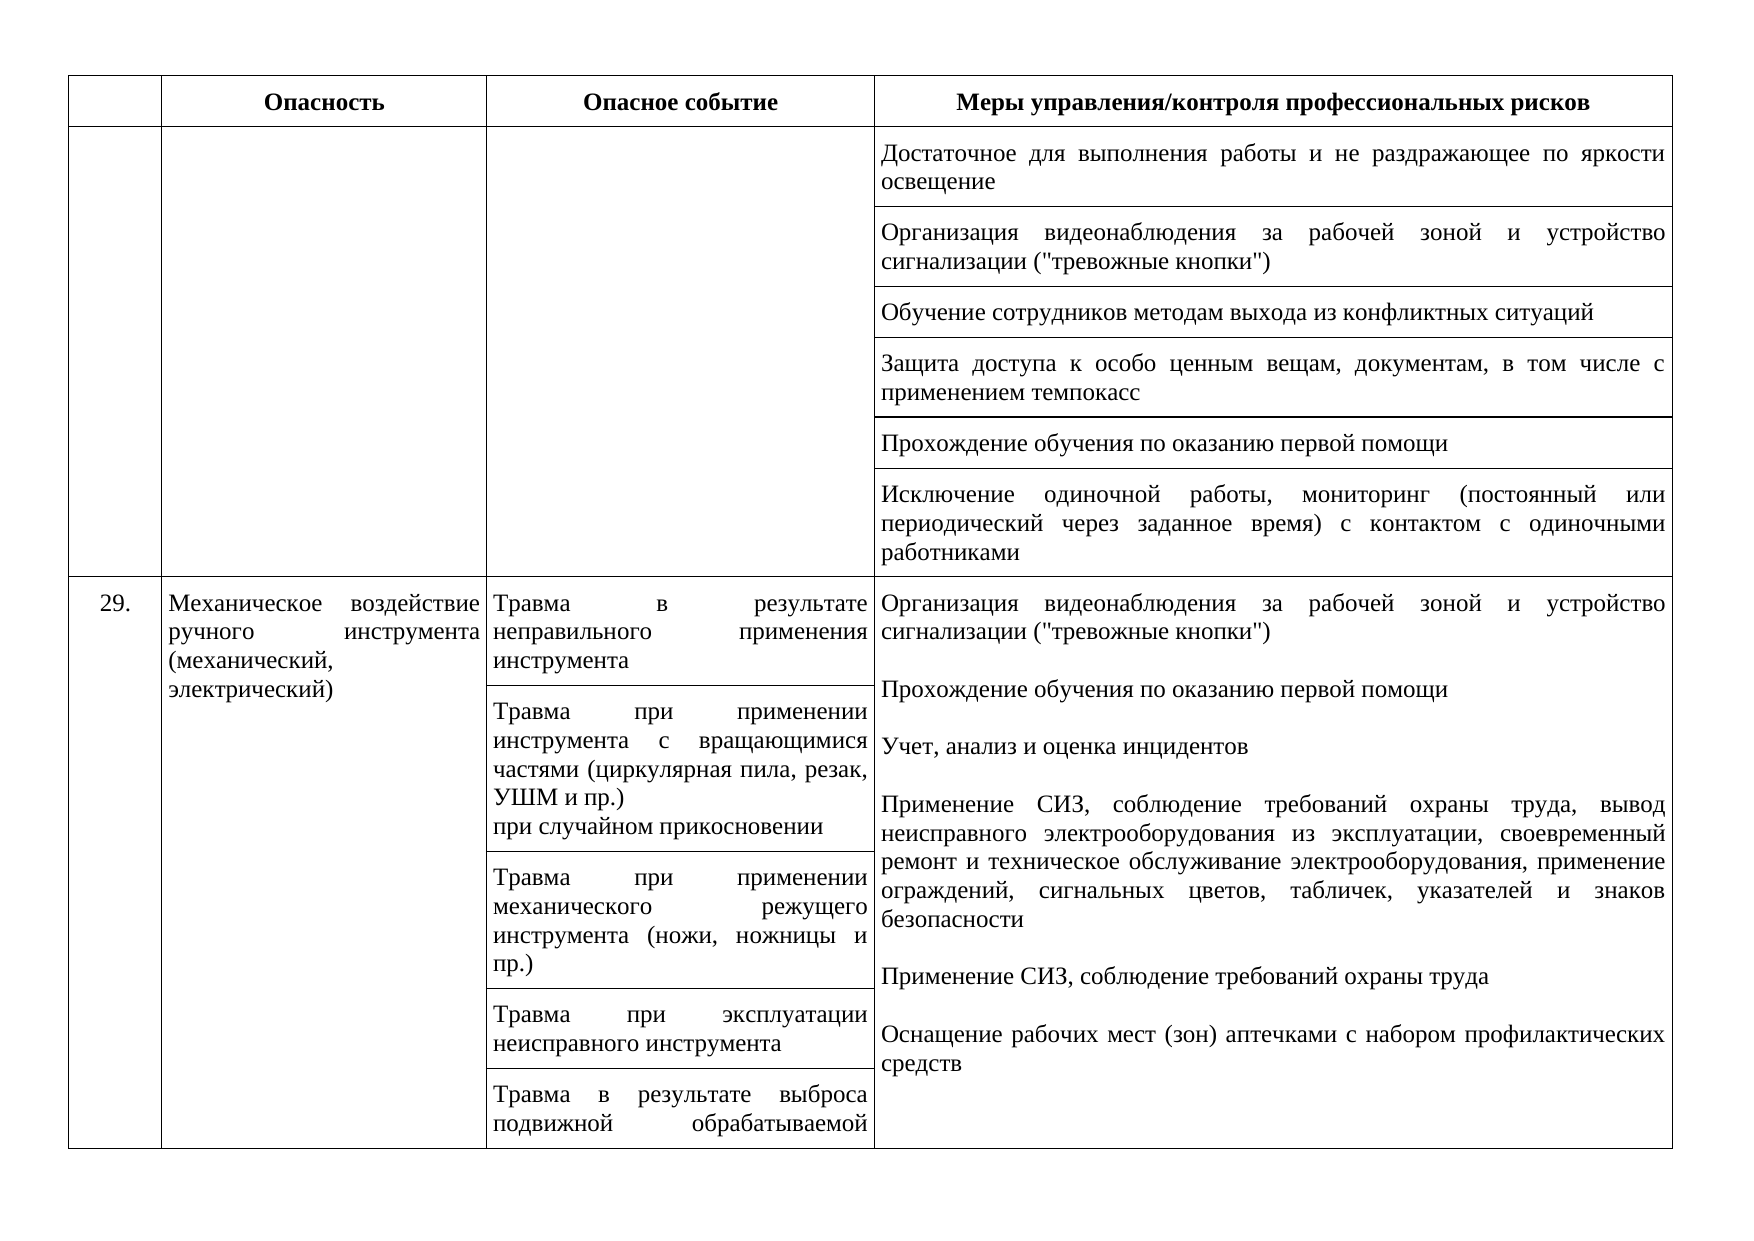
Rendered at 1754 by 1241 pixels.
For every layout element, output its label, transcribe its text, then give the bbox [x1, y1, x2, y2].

table_cell Травма при эксплуатации неисправного инструмента [487, 989, 874, 1068]
table_cell Травма при применении механического режущего инструмента (ножи, ножницы и пр.) [487, 852, 874, 988]
table_cell Организация видеонаблюдения за рабочей зоной и устройство сигнализации ("тревожные кнопки") Прохождение обучения по оказанию первой помощи Учет, анализ и оценка инцидентов Применение СИЗ, соблюдение требований охраны труда, вывод неисправного электрооборудования из эксплуатации, своевременный ремонт и техническое обслуживание электрооборудования, применение ограждений, сигнальных цветов, табличек, указателей и знаков безопасности Применение СИЗ, соблюдение требований охраны труда Оснащение рабочих мест (зон) аптечками с набором профилактических средств [875, 577, 1672, 1147]
table_cell Обучение сотрудников методам выхода из конфликтных ситуаций [875, 287, 1672, 337]
table_header [69, 76, 161, 126]
table_cell Защита доступа к особо ценным вещам, документам, в том числе с применением темпокасс [875, 338, 1672, 416]
table_cell Травма в результате неправильного применения инструмента [487, 577, 874, 684]
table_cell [487, 1069, 874, 1147]
table_cell 29. [69, 577, 161, 1147]
table_header Меры управления/контроля профессиональных рисков [875, 76, 1672, 126]
table_header Опасность [162, 76, 486, 126]
table_cell Организация видеонаблюдения за рабочей зоной и устройство сигнализации ("тревожные кнопки") [875, 207, 1672, 286]
table_cell Достаточное для выполнения работы и не раздражающее по яркости освещение [875, 127, 1672, 206]
table_cell Механическое воздействие ручного инструмента (механический, электрический) [162, 577, 486, 1147]
table_cell Исключение одиночной работы, мониторинг (постоянный или периодический через заданное время) с контактом с одиночными работниками [875, 469, 1672, 576]
table_cell Травма при применении инструмента с вращающимися частями (циркулярная пила, резак, УШМ и пр.) при случайном прикосновении [487, 686, 874, 851]
table_header Опасное событие [487, 76, 874, 126]
table_cell Прохождение обучения по оказанию первой помощи [875, 418, 1672, 467]
